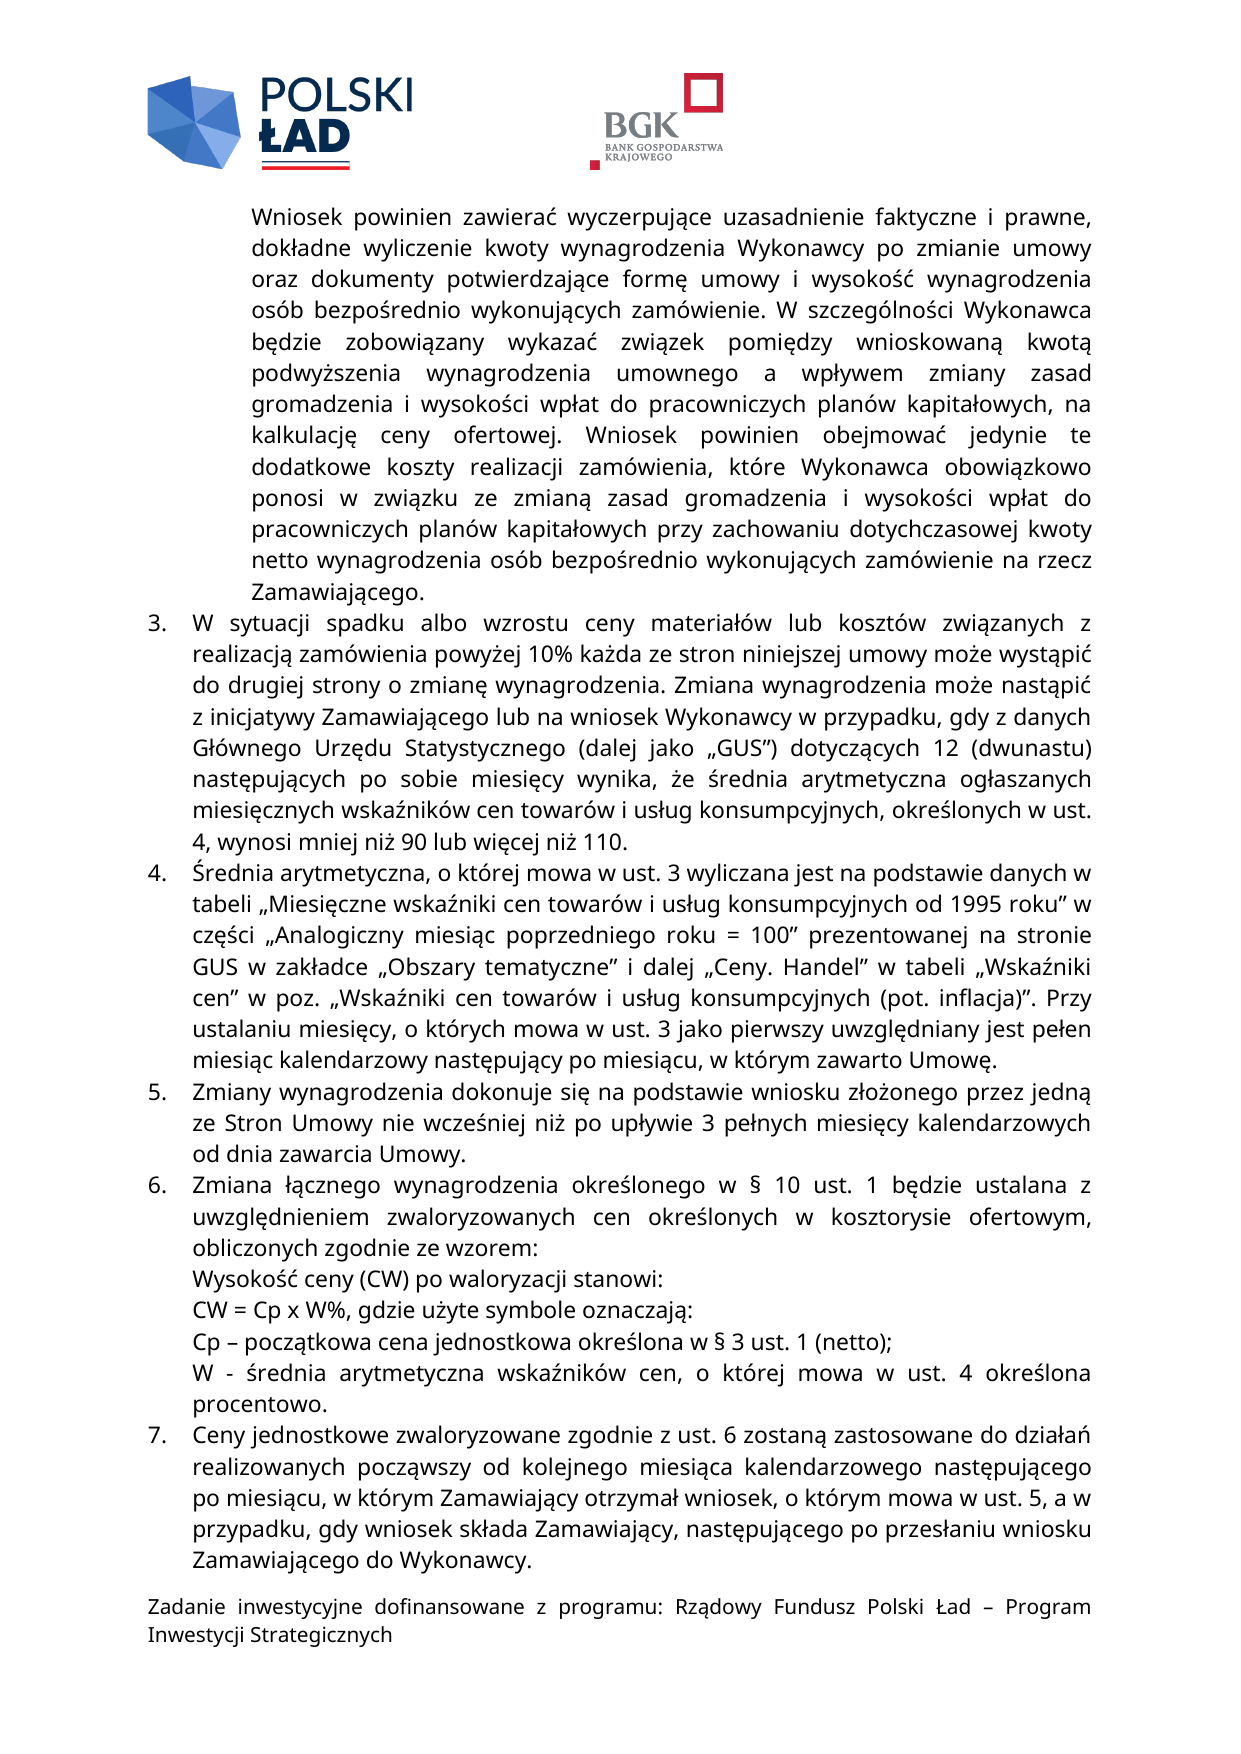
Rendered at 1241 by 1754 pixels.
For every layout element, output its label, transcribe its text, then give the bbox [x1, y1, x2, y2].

text 7. Ceny jednostkowe zwaloryzowane zgodnie z ust. 6 zostaną zastosowane do działań realizowanych począwszy od kolejnego miesiąca kalendarzowego następującego po miesiącu, w którym Zamawiający otrzymał wniosek, o którym mowa w ust. 5, a w przypadku, gdy wniosek składa Zamawiający, następującego po przesłaniu wniosku Zamawiającego do Wykonawcy. [148, 1419, 1093, 1576]
text 3. W sytuacji spadku albo wzrostu ceny materiałów lub kosztów związanych z realizacją zamówienia powyżej 10% każda ze stron niniejszej umowy może wystąpić do drugiej strony o zmianę wynagrodzenia. Zmiana wynagrodzenia może nastąpić z inicjatywy Zamawiającego lub na wniosek Wykonawcy w przypadku, gdy z danych Głównego Urzędu Statystycznego (dalej jako „GUS”) dotyczących 12 (dwunastu) następujących po sobie miesięcy wynika, że średnia arytmetyczna ogłaszanych miesięcznych wskaźników cen towarów i usług konsumpcyjnych, określonych w ust. 4, wynosi mniej niż 90 lub więcej niż 110. [148, 607, 1093, 857]
text Cp – początkowa cena jednostkowa określona w § 3 ust. 1 (netto); [192, 1326, 1093, 1357]
text W - średnia arytmetyczna wskaźników cen, o której mowa w ust. 4 określona procentowo. [192, 1357, 1093, 1419]
text Wysokość ceny (CW) po waloryzacji stanowi: [192, 1263, 1093, 1294]
text CW = Cp x W%, gdzie użyte symbole oznaczają: [192, 1294, 1093, 1326]
text 6. Zmiana łącznego wynagrodzenia określonego w § 10 ust. 1 będzie ustalana z uwzględnieniem zwaloryzowanych cen określonych w kosztorysie ofertowym, obliczonych zgodnie ze wzorem: [148, 1169, 1093, 1263]
picture [147, 76, 412, 170]
picture [590, 73, 723, 170]
text 4. Średnia arytmetyczna, o której mowa w ust. 3 wyliczana jest na podstawie danych w tabeli „Miesięczne wskaźniki cen towarów i usług konsumpcyjnych od 1995 roku” w części „Analogiczny miesiąc poprzedniego roku = 100” prezentowanej na stronie GUS w zakładce „Obszary tematyczne” i dalej „Ceny. Handel” w tabeli „Wskaźniki cen” w poz. „Wskaźniki cen towarów i usług konsumpcyjnych (pot. inflacja)”. Przy ustalaniu miesięcy, o których mowa w ust. 3 jako pierwszy uwzględniany jest pełen miesiąc kalendarzowy następujący po miesiącu, w którym zawarto Umowę. [148, 857, 1093, 1076]
text 5. Zmiany wynagrodzenia dokonuje się na podstawie wniosku złożonego przez jedną ze Stron Umowy nie wcześniej niż po upływie 3 pełnych miesięcy kalendarzowych od dnia zawarcia Umowy. [148, 1076, 1093, 1169]
